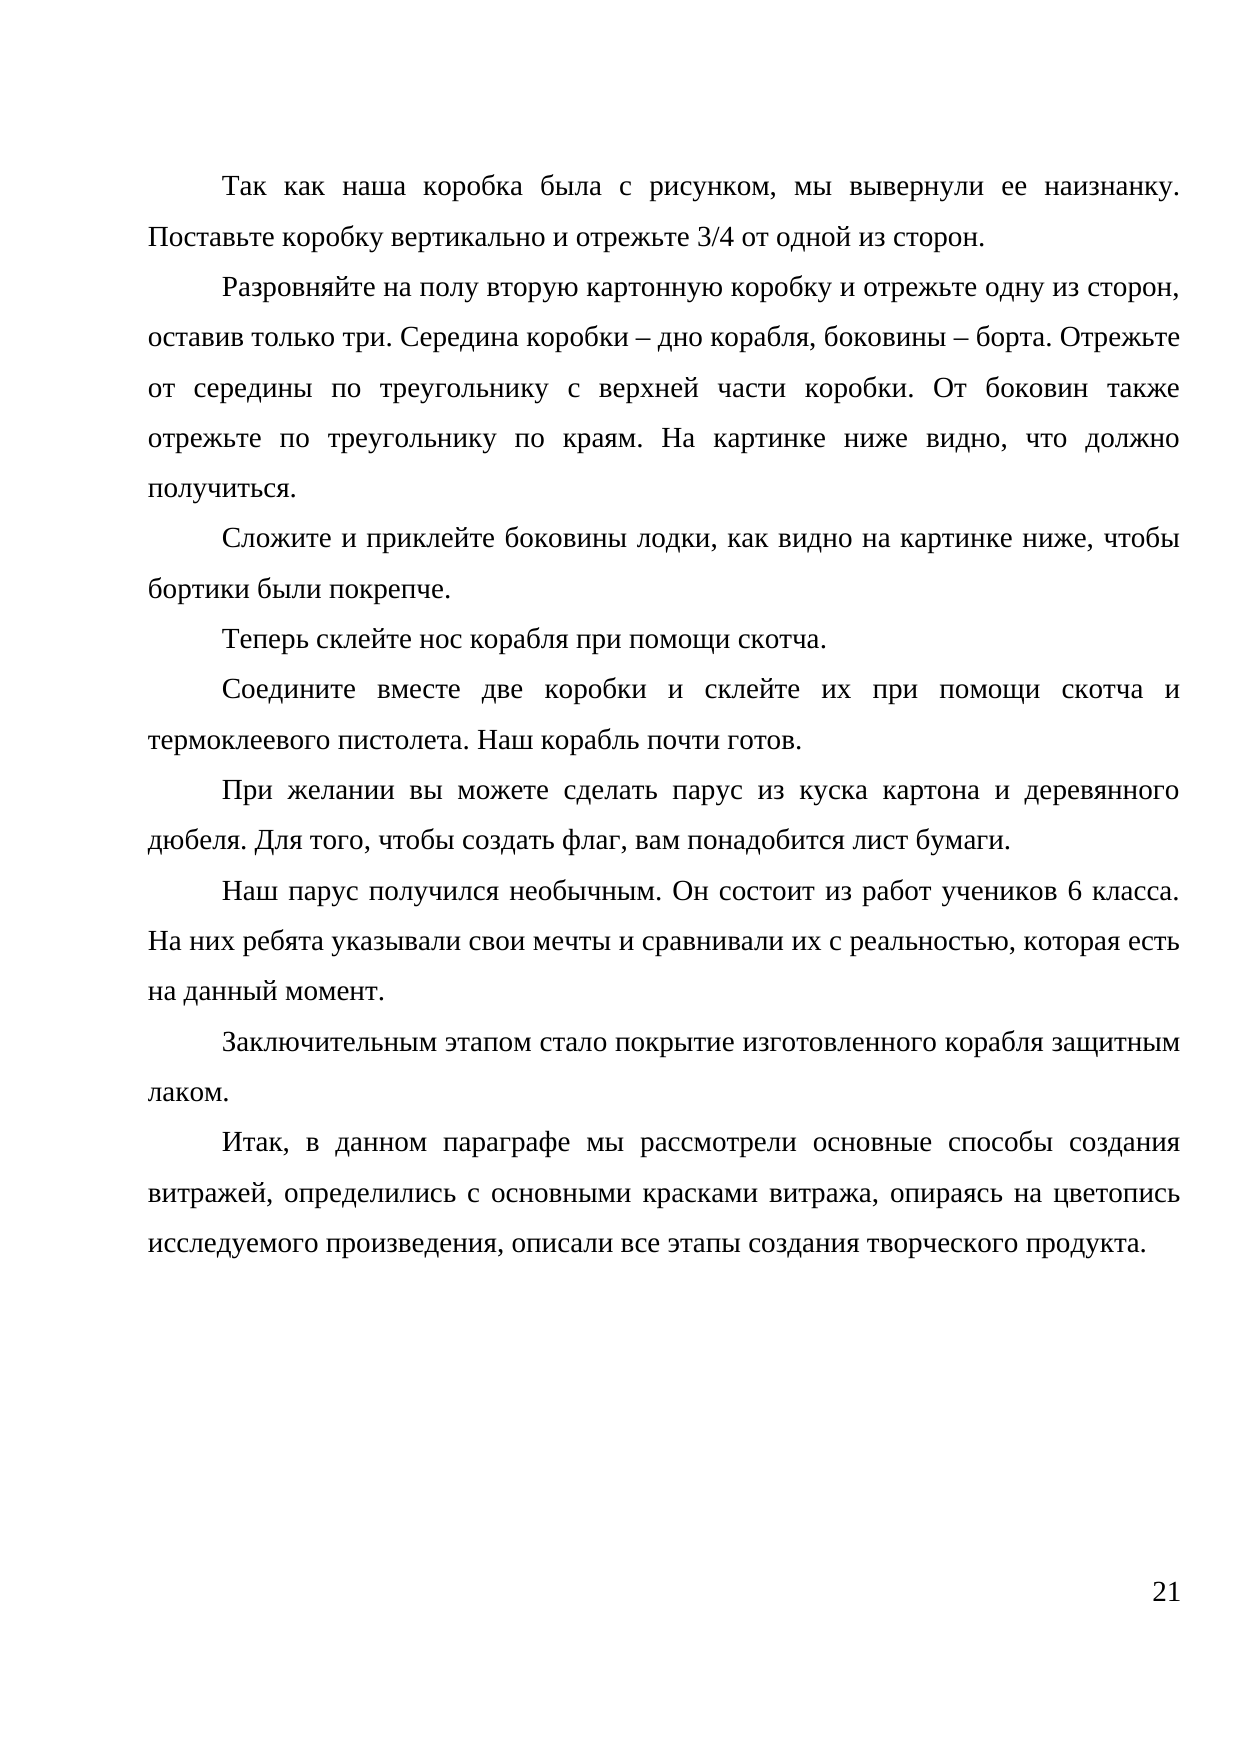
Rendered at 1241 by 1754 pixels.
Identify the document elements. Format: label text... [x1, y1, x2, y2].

text При желании вы можете сделать парус из куска картона и деревянного дюбеля. Для того, чтобы создать флаг, вам понадобится лист бумаги. [148, 772, 1181, 856]
text Заключительным этапом стало покрытие изготовленного корабля защитным лаком. [148, 1024, 1181, 1108]
text Теперь склейте нос корабля при помощи скотча. [148, 621, 1181, 655]
text Наш парус получился необычным. Он состоит из работ учеников 6 класса. На них ребята указывали свои мечты и сравнивали их с реальностью, которая есть на данный момент. [148, 873, 1181, 1007]
text Итак, в данном параграфе мы рассмотрели основные способы создания витражей, определились с основными красками витража, опираясь на цветопись исследуемого произведения, описали все этапы создания творческого продукта. [148, 1124, 1181, 1258]
text Сложите и приклейте боковины лодки, как видно на картинке ниже, чтобы бортики были покрепче. [148, 521, 1181, 604]
text Соедините вместе две коробки и склейте их при помощи скотча и термоклеевого пистолета. Наш корабль почти готов. [148, 672, 1181, 755]
text Так как наша коробка была с рисунком, мы вывернули ее наизнанку. Поставьте коробку вертикально и отрежьте 3/4 от одной из сторон. [148, 168, 1181, 252]
text Разровняйте на полу вторую картонную коробку и отрежьте одну из сторон, оставив только три. Середина коробки – дно корабля, боковины – борта. Отрежьте от середины по треугольнику с верхней части коробки. От боковин также отрежьте по треугольнику по краям. На картинке ниже видно, что должно получиться. [148, 269, 1181, 504]
